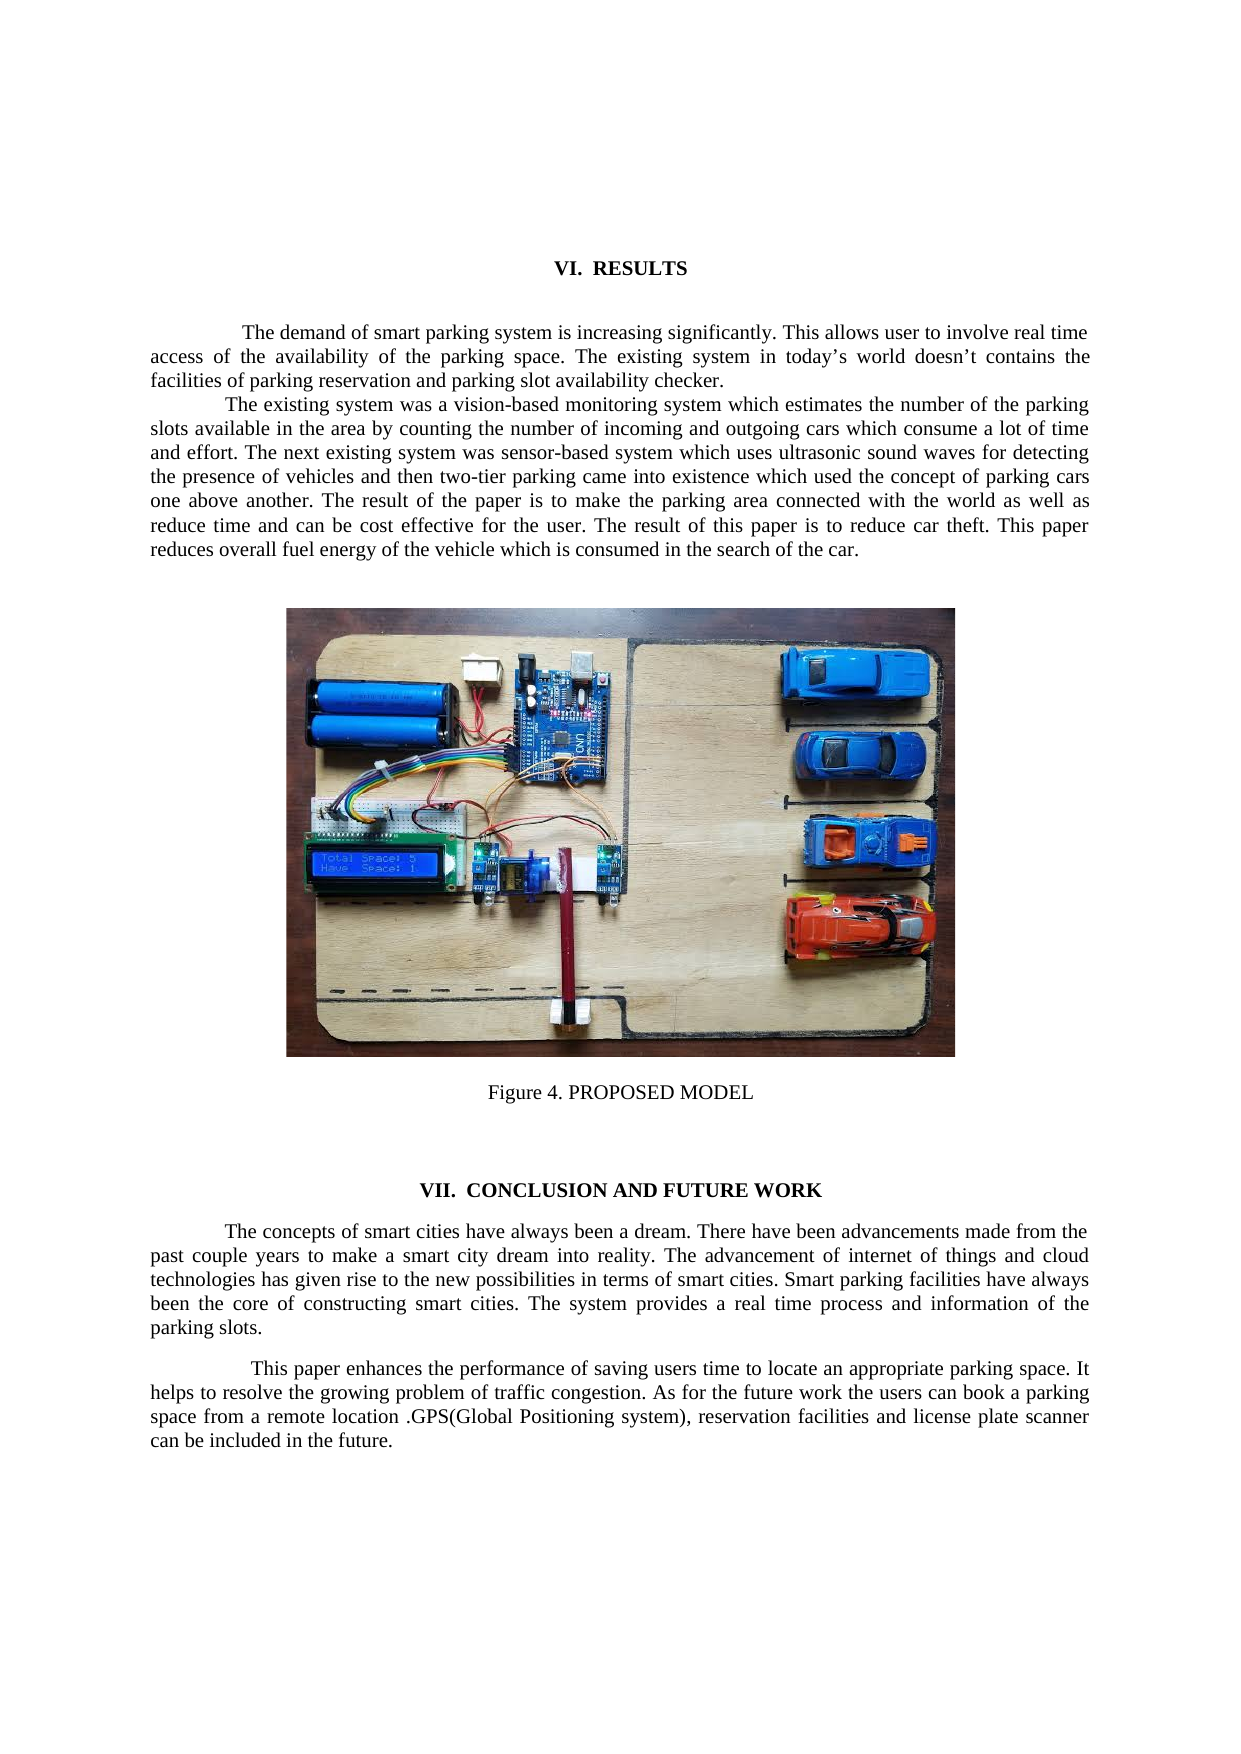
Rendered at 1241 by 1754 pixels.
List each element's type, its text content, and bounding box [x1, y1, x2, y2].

text The demand of smart parking system is increasing significantly. This allows user to involve real time access of the availability of the parking space. The existing system in today’s world doesn’t contains the facilities of parking reservation and parking slot availability checker. [150, 320, 1091, 392]
text VI. RESULTS [150, 256, 1091, 280]
text The existing system was a vision-based monitoring system which estimates the number of the parking slots available in the area by counting the number of incoming and outgoing cars which consume a lot of time and effort. The next existing system was sensor-based system which uses ultrasonic sound waves for detecting the presence of vehicles and then two-tier parking came into existence which used the concept of parking cars one above another. The result of the paper is to make the parking area connected with the world as well as reduce time and can be cost effective for the user. The result of this paper is to reduce car theft. This paper reduces overall fuel energy of the vehicle which is consumed in the search of the car. [150, 392, 1091, 561]
picture [286, 608, 955, 1057]
text This paper enhances the performance of saving users time to locate an appropriate parking space. It helps to resolve the growing problem of traffic congestion. As for the future work the users can book a parking space from a remote location .GPS(Global Positioning system), reservation facilities and license plate scanner can be included in the future. [150, 1356, 1091, 1452]
text The concepts of smart cities have always been a dream. There have been advancements made from the past couple years to make a smart city dream into reality. The advancement of internet of things and cloud technologies has given rise to the new possibilities in terms of smart cities. Smart parking facilities have always been the core of constructing smart cities. The system provides a real time process and information of the parking slots. [150, 1219, 1091, 1339]
text VII. CONCLUSION AND FUTURE WORK [150, 1178, 1091, 1202]
text Figure 4. PROPOSED MODEL [150, 1080, 1091, 1104]
